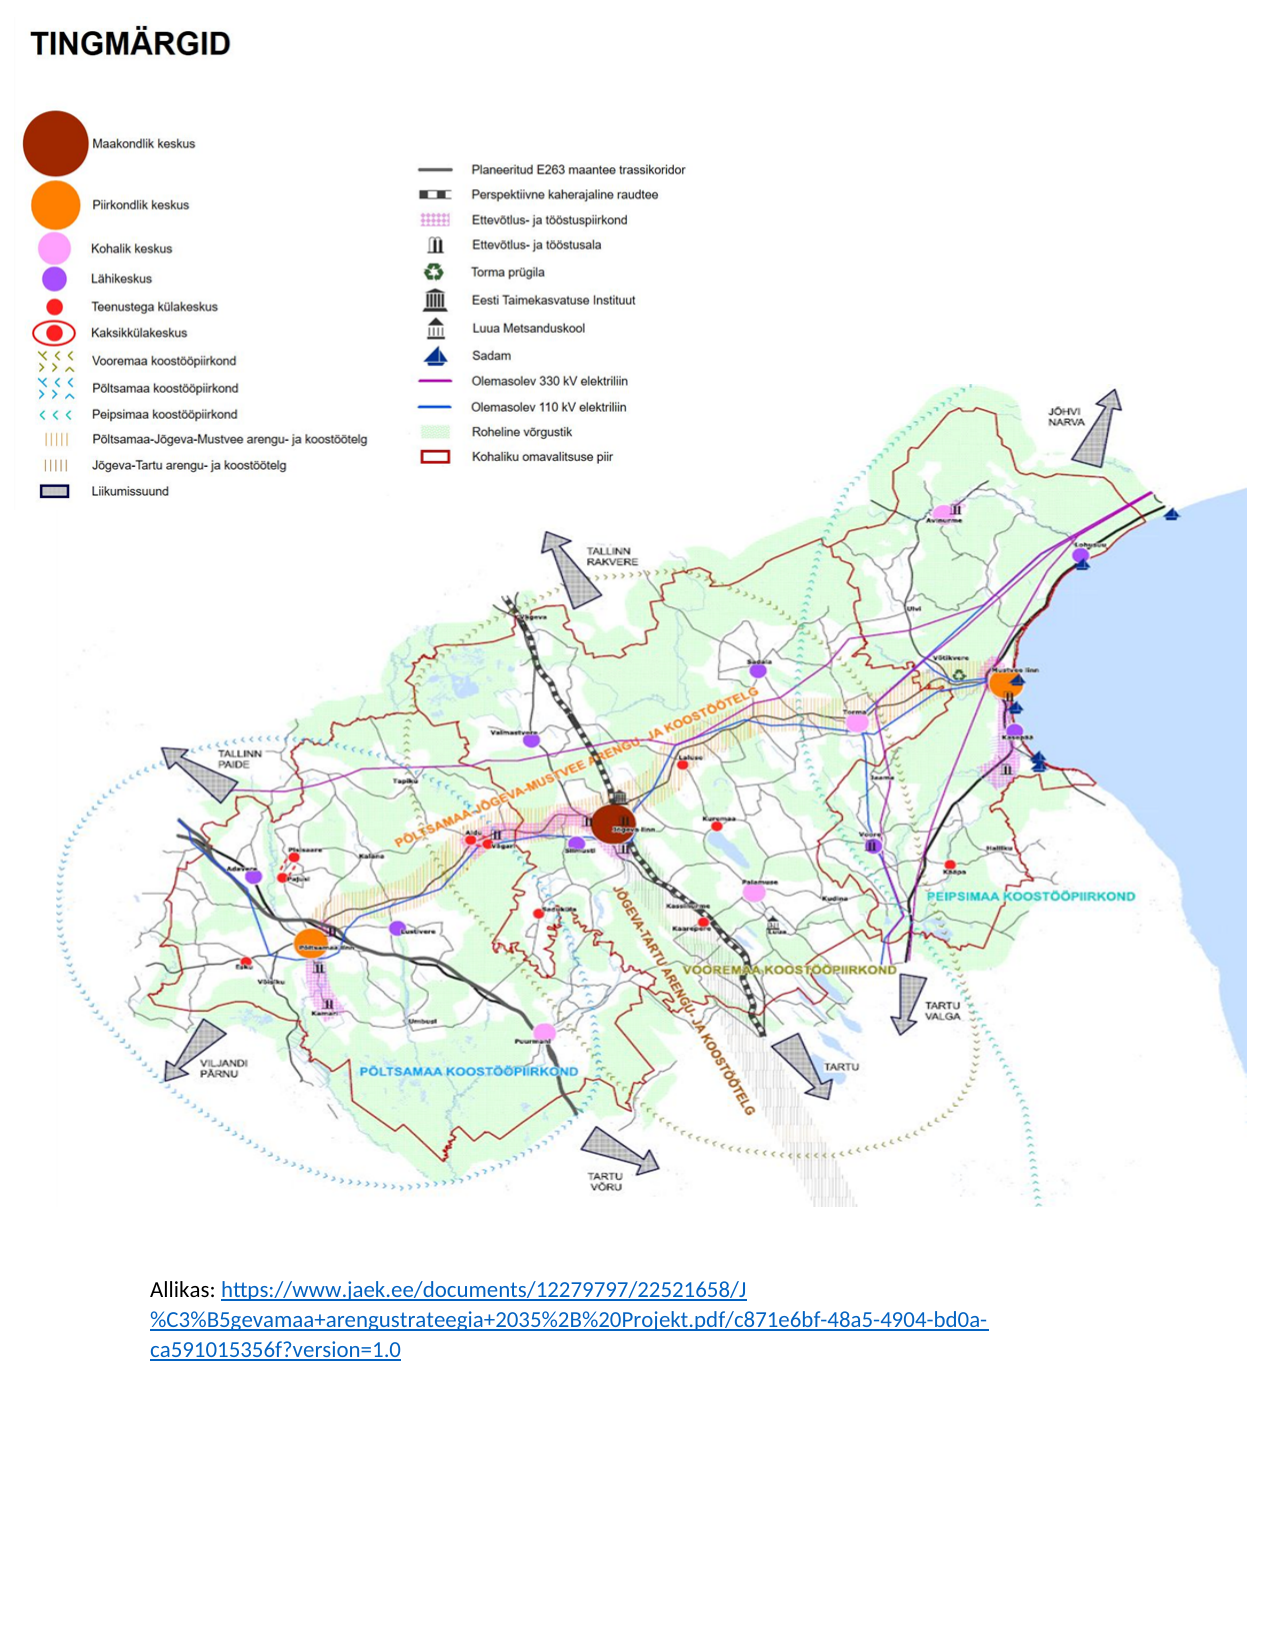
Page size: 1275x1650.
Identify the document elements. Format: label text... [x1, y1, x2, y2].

picture [14, 17, 1247, 1207]
text Allikas: https://www.jaek.ee/documents/12279797/22521658/J%C3%B5gevamaa+arengustrateegia+2035%2B%20Projekt.pdf/c871e6bf-48a5-4904-bd0a-ca591015356f?version=1.0 [150, 1275, 1125, 1363]
